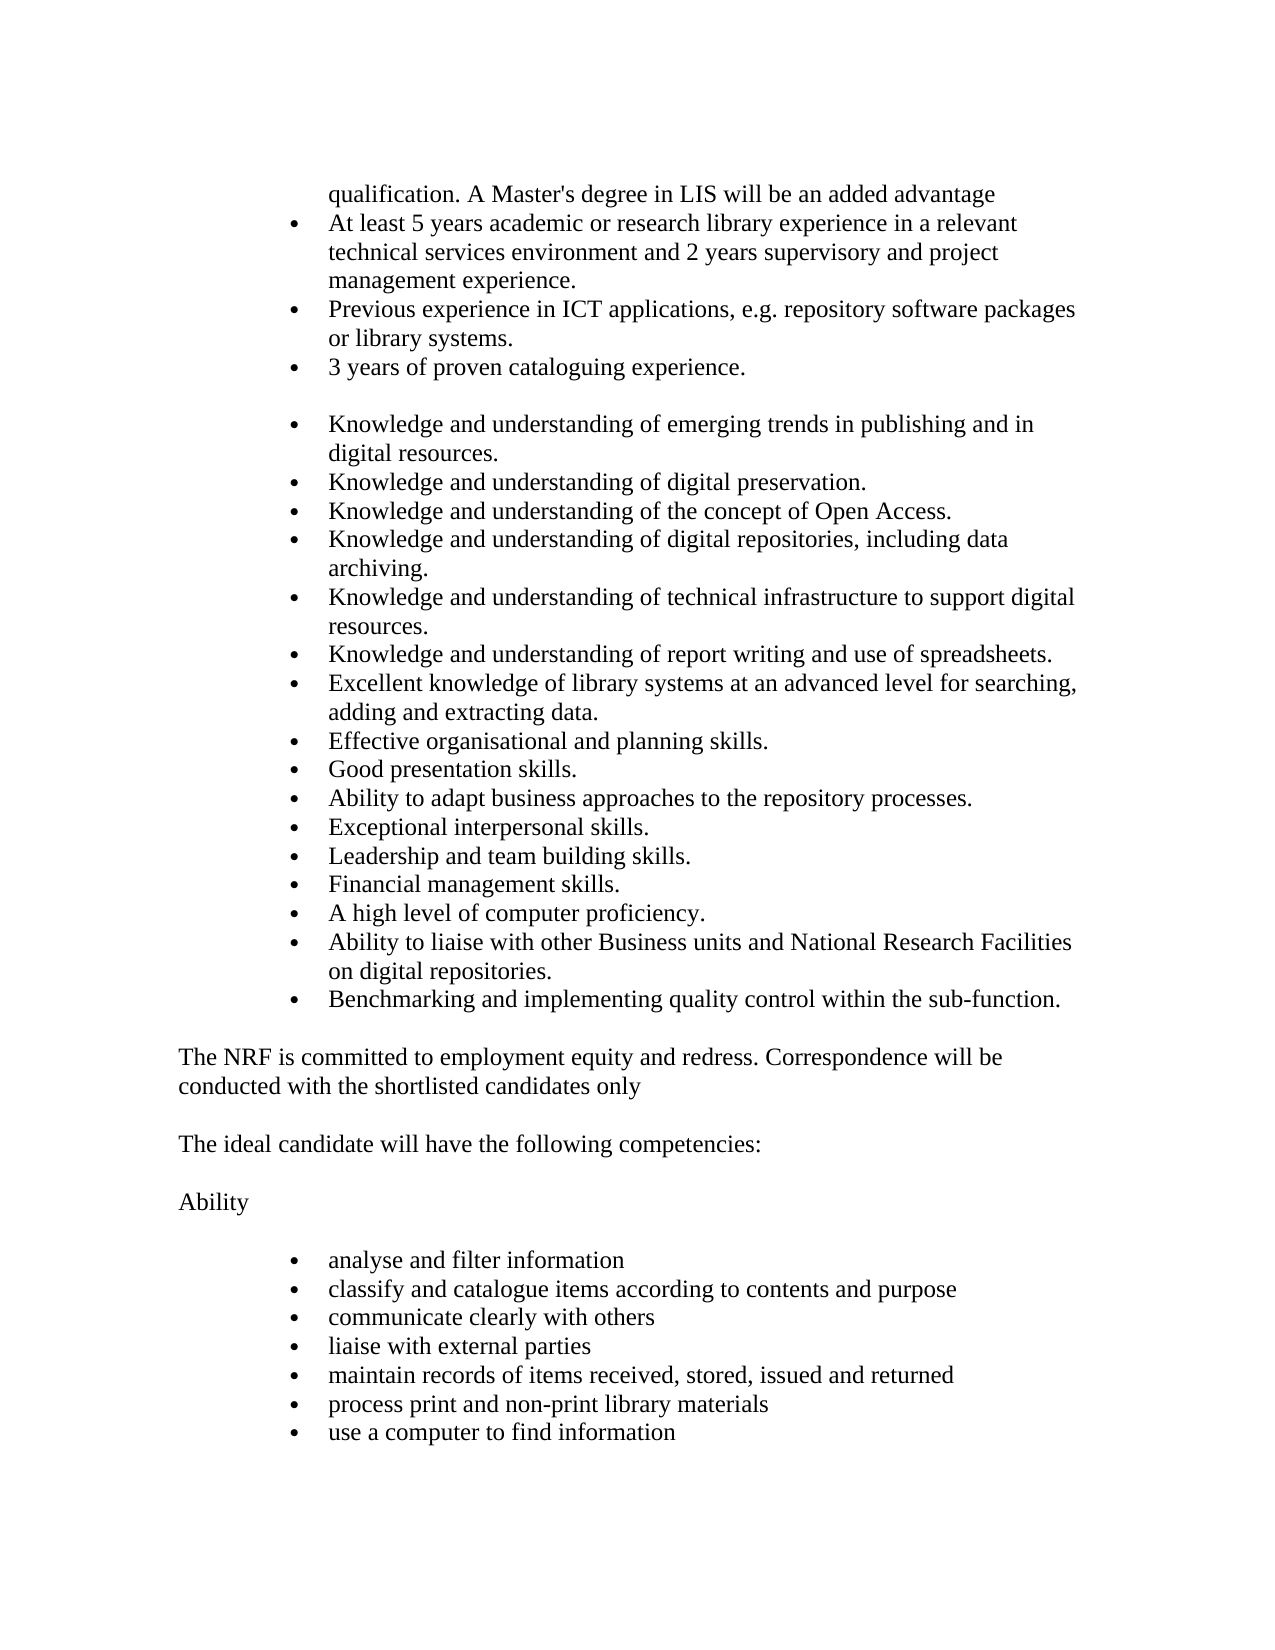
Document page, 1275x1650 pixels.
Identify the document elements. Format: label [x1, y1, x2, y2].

table_cell [178, 150, 1097, 1446]
